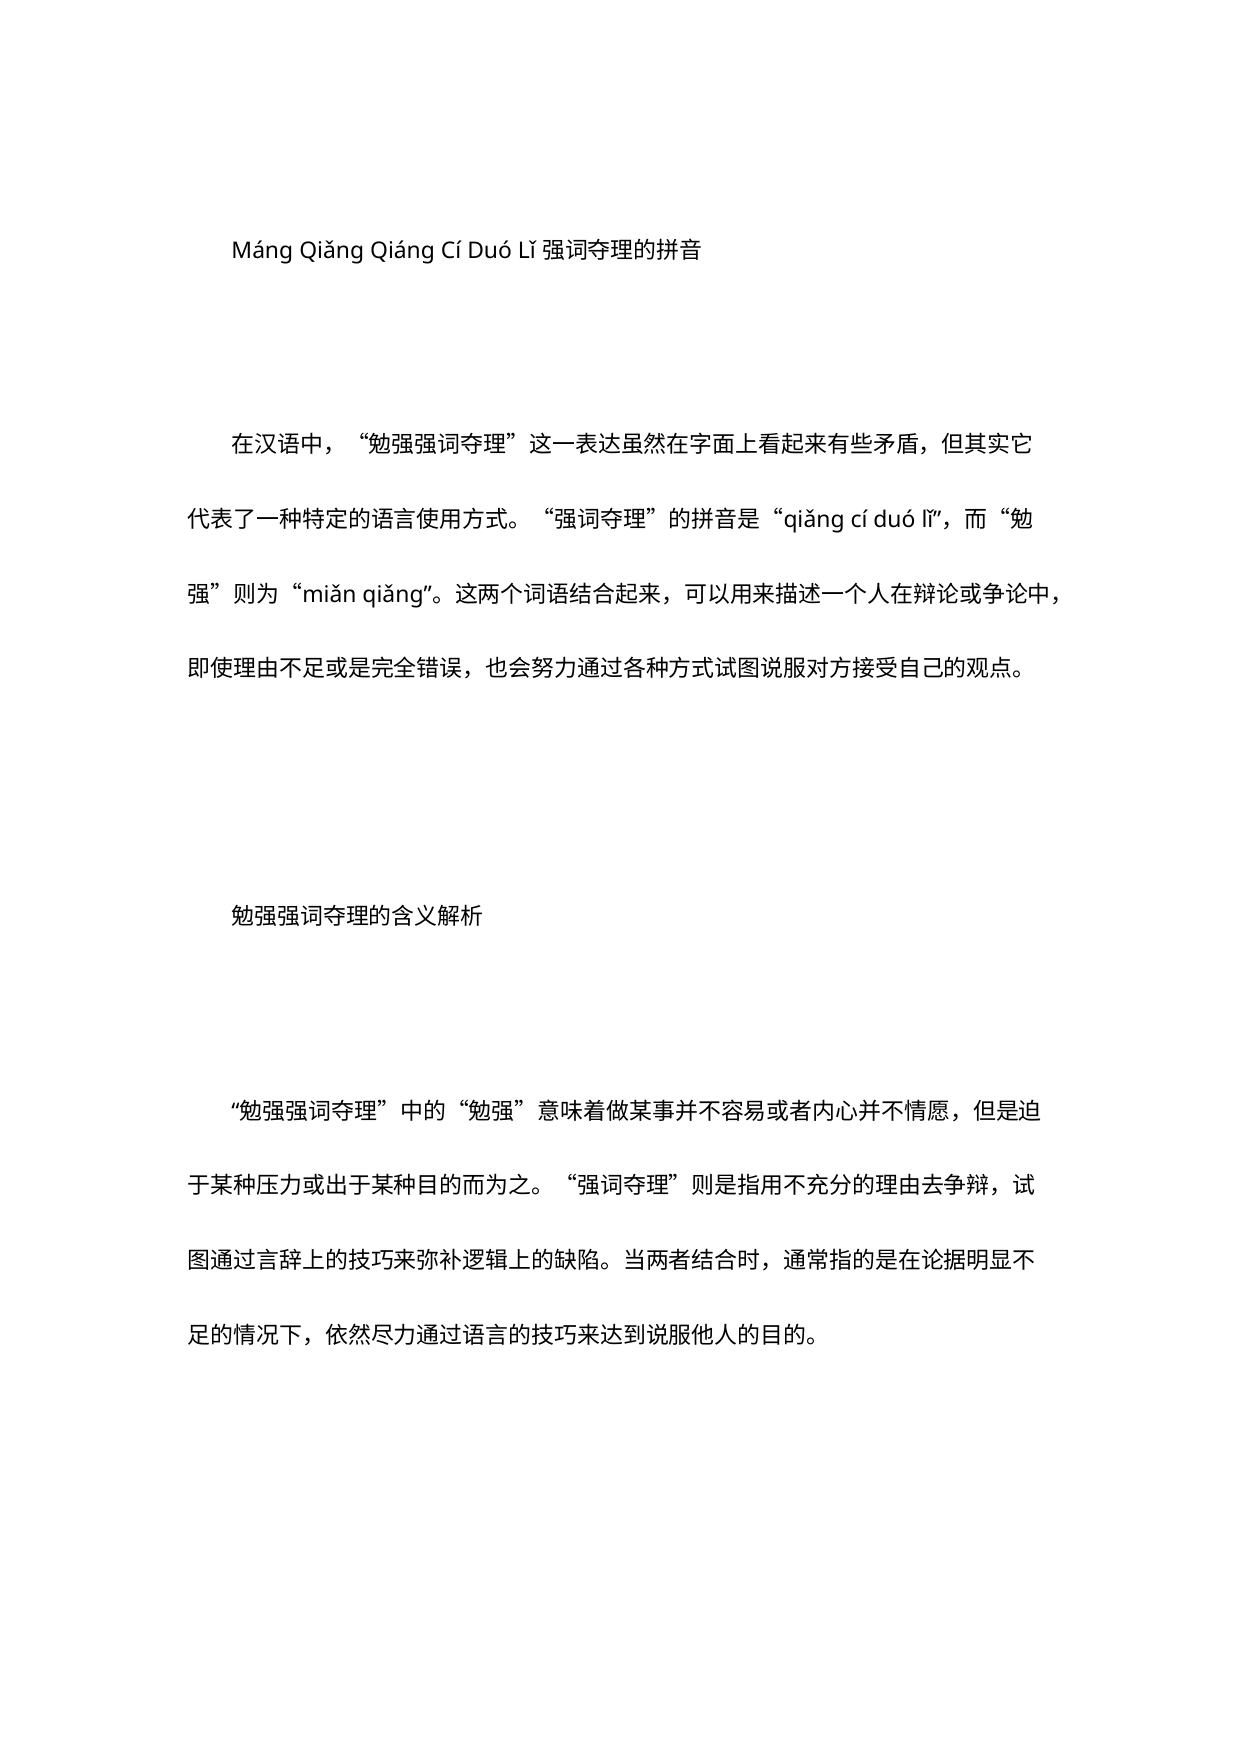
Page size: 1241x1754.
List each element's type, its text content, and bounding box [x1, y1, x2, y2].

text 勉强强词夺理的含义解析 [187, 882, 1053, 947]
text Máng Qiǎng Qiáng Cí Duó Lǐ 强词夺理的拼音 [187, 216, 1053, 281]
text 在汉语中，“勉强强词夺理”这一表达虽然在字面上看起来有些矛盾，但其实它代表了一种特定的语言使用方式。“强词夺理”的拼音是“qiǎng cí duó lǐ”，而“勉强”则为“miǎn qiǎng”。这两个词语结合起来，可以用来描述一个人在辩论或争论中，即使理由不足或是完全错误，也会努力通过各种方式试图说服对方接受自己的观点。 [187, 410, 1053, 699]
text “勉强强词夺理”中的“勉强”意味着做某事并不容易或者内心并不情愿，但是迫于某种压力或出于某种目的而为之。“强词夺理”则是指用不充分的理由去争辩，试图通过言辞上的技巧来弥补逻辑上的缺陷。当两者结合时，通常指的是在论据明显不足的情况下，依然尽力通过语言的技巧来达到说服他人的目的。 [187, 1077, 1053, 1366]
